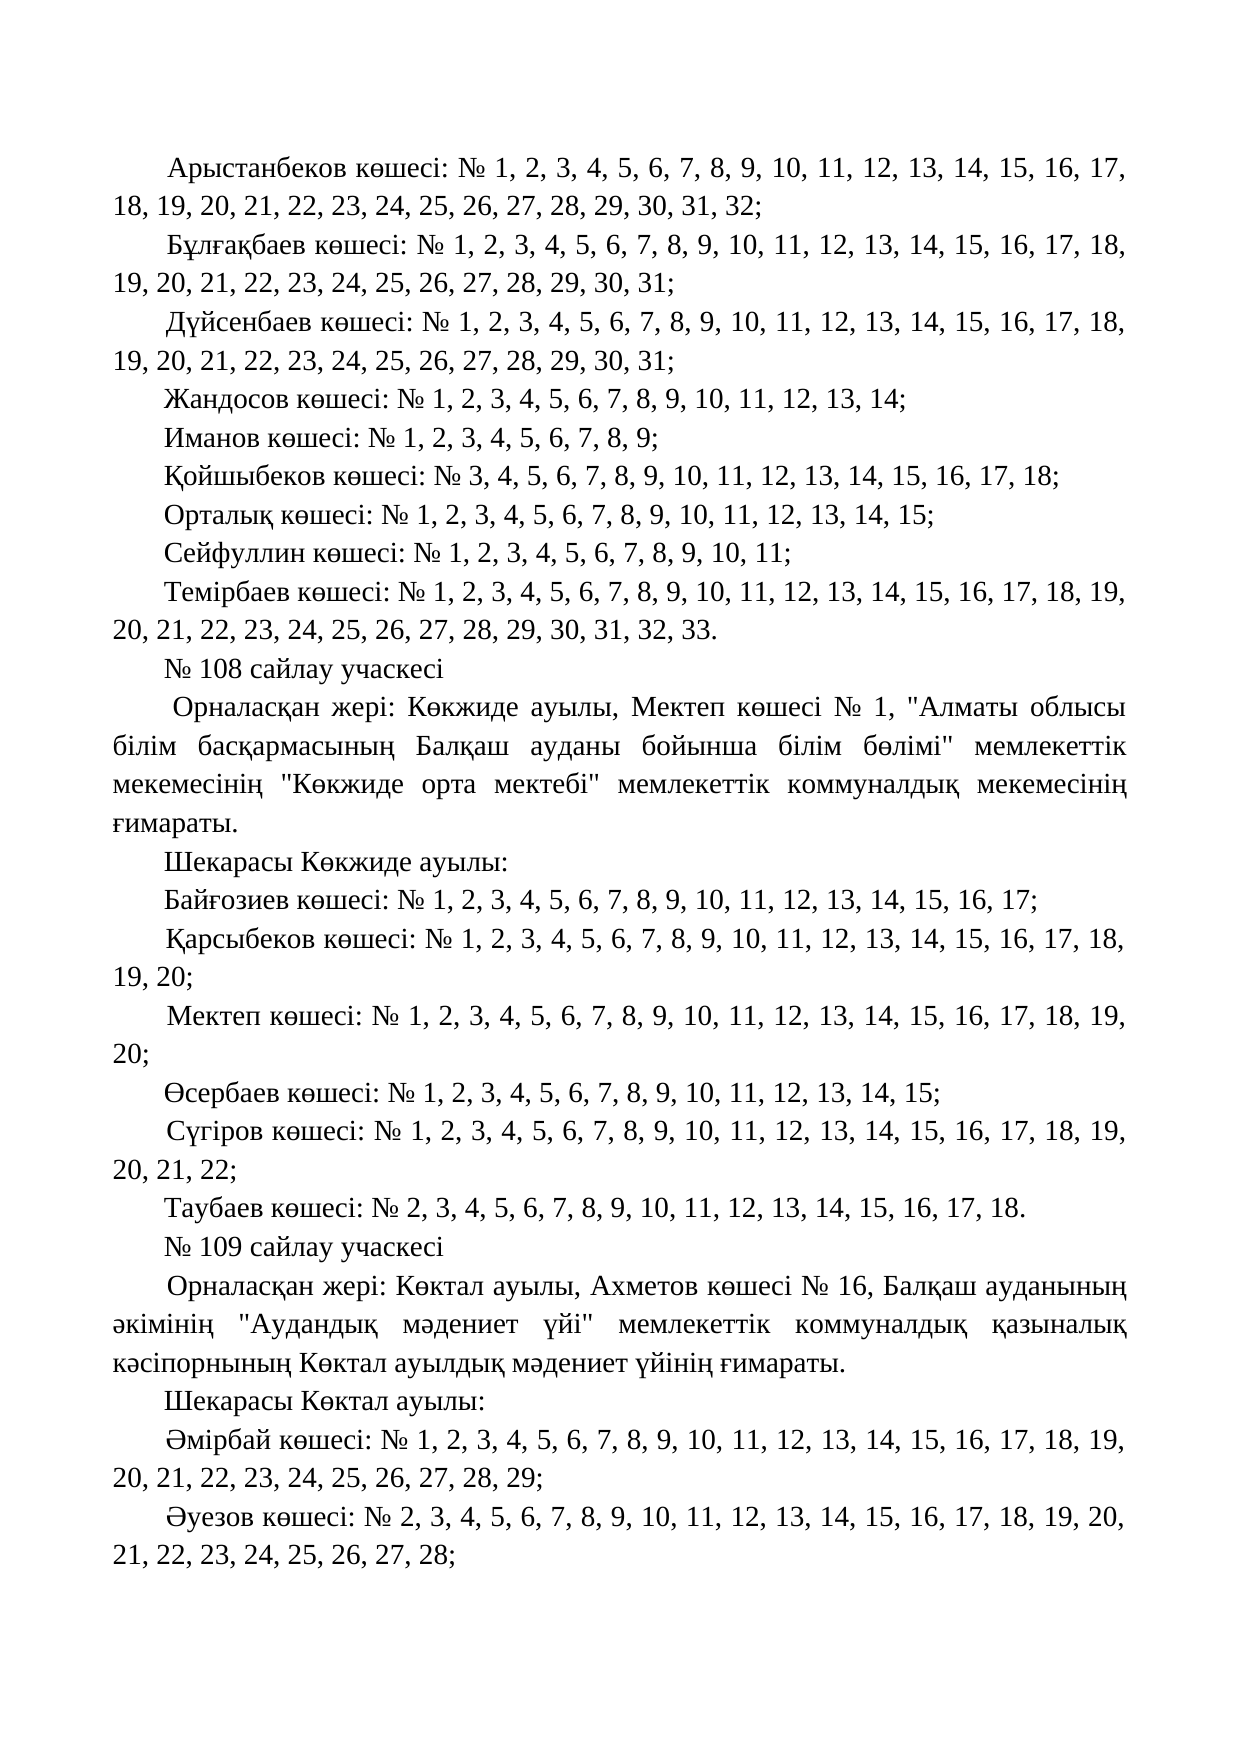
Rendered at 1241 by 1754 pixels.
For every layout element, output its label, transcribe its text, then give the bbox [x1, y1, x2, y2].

text Әмірбай көшесі: № 1, 2, 3, 4, 5, 6, 7, 8, 9, 10, 11, 12, 13, 14, 15, 16, 17, 18, 19, 20, 21, 22, 23, 24, 25, 26, 27, 28, 29; [112, 1422, 1128, 1494]
text Орналасқан жері: Көктал ауылы, Ахметов көшесі № 16, Балқаш ауданының әкімінің "Аудандық мәдениет үйі" мемлекеттік коммуналдық қазыналық кәсіпорнының Көктал ауылдық мәдениет үйінің ғимараты. [112, 1268, 1128, 1378]
text Жандосов көшесі: № 1, 2, 3, 4, 5, 6, 7, 8, 9, 10, 11, 12, 13, 14; [112, 381, 1128, 415]
text Бұлғақбаев көшесі: № 1, 2, 3, 4, 5, 6, 7, 8, 9, 10, 11, 12, 13, 14, 15, 16, 17, 18, 19, 20, 21, 22, 23, 24, 25, 26, 27, 28, 29, 30, 31; [112, 227, 1128, 299]
text Қойшыбеков көшесі: № 3, 4, 5, 6, 7, 8, 9, 10, 11, 12, 13, 14, 15, 16, 17, 18; [112, 458, 1128, 492]
text Мектеп көшесі: № 1, 2, 3, 4, 5, 6, 7, 8, 9, 10, 11, 12, 13, 14, 15, 16, 17, 18, 19, 20; [112, 998, 1128, 1070]
text Дүйсенбаев көшесі: № 1, 2, 3, 4, 5, 6, 7, 8, 9, 10, 11, 12, 13, 14, 15, 16, 17, 18, 19, 20, 21, 22, 23, 24, 25, 26, 27, 28, 29, 30, 31; [112, 304, 1128, 376]
text Шекарасы Көкжиде ауылы: [112, 844, 1128, 877]
text Темірбаев көшесі: № 1, 2, 3, 4, 5, 6, 7, 8, 9, 10, 11, 12, 13, 14, 15, 16, 17, 18, 19, 20, 21, 22, 23, 24, 25, 26, 27, 28, 29, 30, 31, 32, 33. [112, 574, 1128, 646]
text Өсербаев көшесі: № 1, 2, 3, 4, 5, 6, 7, 8, 9, 10, 11, 12, 13, 14, 15; [112, 1075, 1128, 1108]
text Қарсыбеков көшесі: № 1, 2, 3, 4, 5, 6, 7, 8, 9, 10, 11, 12, 13, 14, 15, 16, 17, 18, 19, 20; [112, 921, 1128, 993]
text Шекарасы Көктал ауылы: [112, 1383, 1128, 1417]
text № 108 сайлау учаскесі [112, 651, 1128, 684]
text № 109 сайлау учаскесі [112, 1229, 1128, 1263]
text Байғозиев көшесі: № 1, 2, 3, 4, 5, 6, 7, 8, 9, 10, 11, 12, 13, 14, 15, 16, 17; [112, 882, 1128, 916]
text Орталық көшесі: № 1, 2, 3, 4, 5, 6, 7, 8, 9, 10, 11, 12, 13, 14, 15; [112, 497, 1128, 530]
text Әуезов көшесі: № 2, 3, 4, 5, 6, 7, 8, 9, 10, 11, 12, 13, 14, 15, 16, 17, 18, 19, 20, 21, 22, 23, 24, 25, 26, 27, 28; [112, 1499, 1128, 1571]
text Иманов көшесі: № 1, 2, 3, 4, 5, 6, 7, 8, 9; [112, 420, 1128, 453]
text Сейфуллин көшесі: № 1, 2, 3, 4, 5, 6, 7, 8, 9, 10, 11; [112, 535, 1128, 569]
text Орналасқан жері: Көкжиде ауылы, Мектеп көшесі № 1, "Алматы облысы білім басқармасының Балқаш ауданы бойынша білім бөлімі" мемлекеттік мекемесінің "Көкжиде орта мектебі" мемлекеттік коммуналдық мекемесінің ғимараты. [112, 689, 1128, 839]
text Таубаев көшесі: № 2, 3, 4, 5, 6, 7, 8, 9, 10, 11, 12, 13, 14, 15, 16, 17, 18. [112, 1191, 1128, 1224]
text Сүгіров көшесі: № 1, 2, 3, 4, 5, 6, 7, 8, 9, 10, 11, 12, 13, 14, 15, 16, 17, 18, 19, 20, 21, 22; [112, 1113, 1128, 1186]
text Арыстанбеков көшесі: № 1, 2, 3, 4, 5, 6, 7, 8, 9, 10, 11, 12, 13, 14, 15, 16, 17, 18, 19, 20, 21, 22, 23, 24, 25, 26, 27, 28, 29, 30, 31, 32; [112, 150, 1128, 222]
